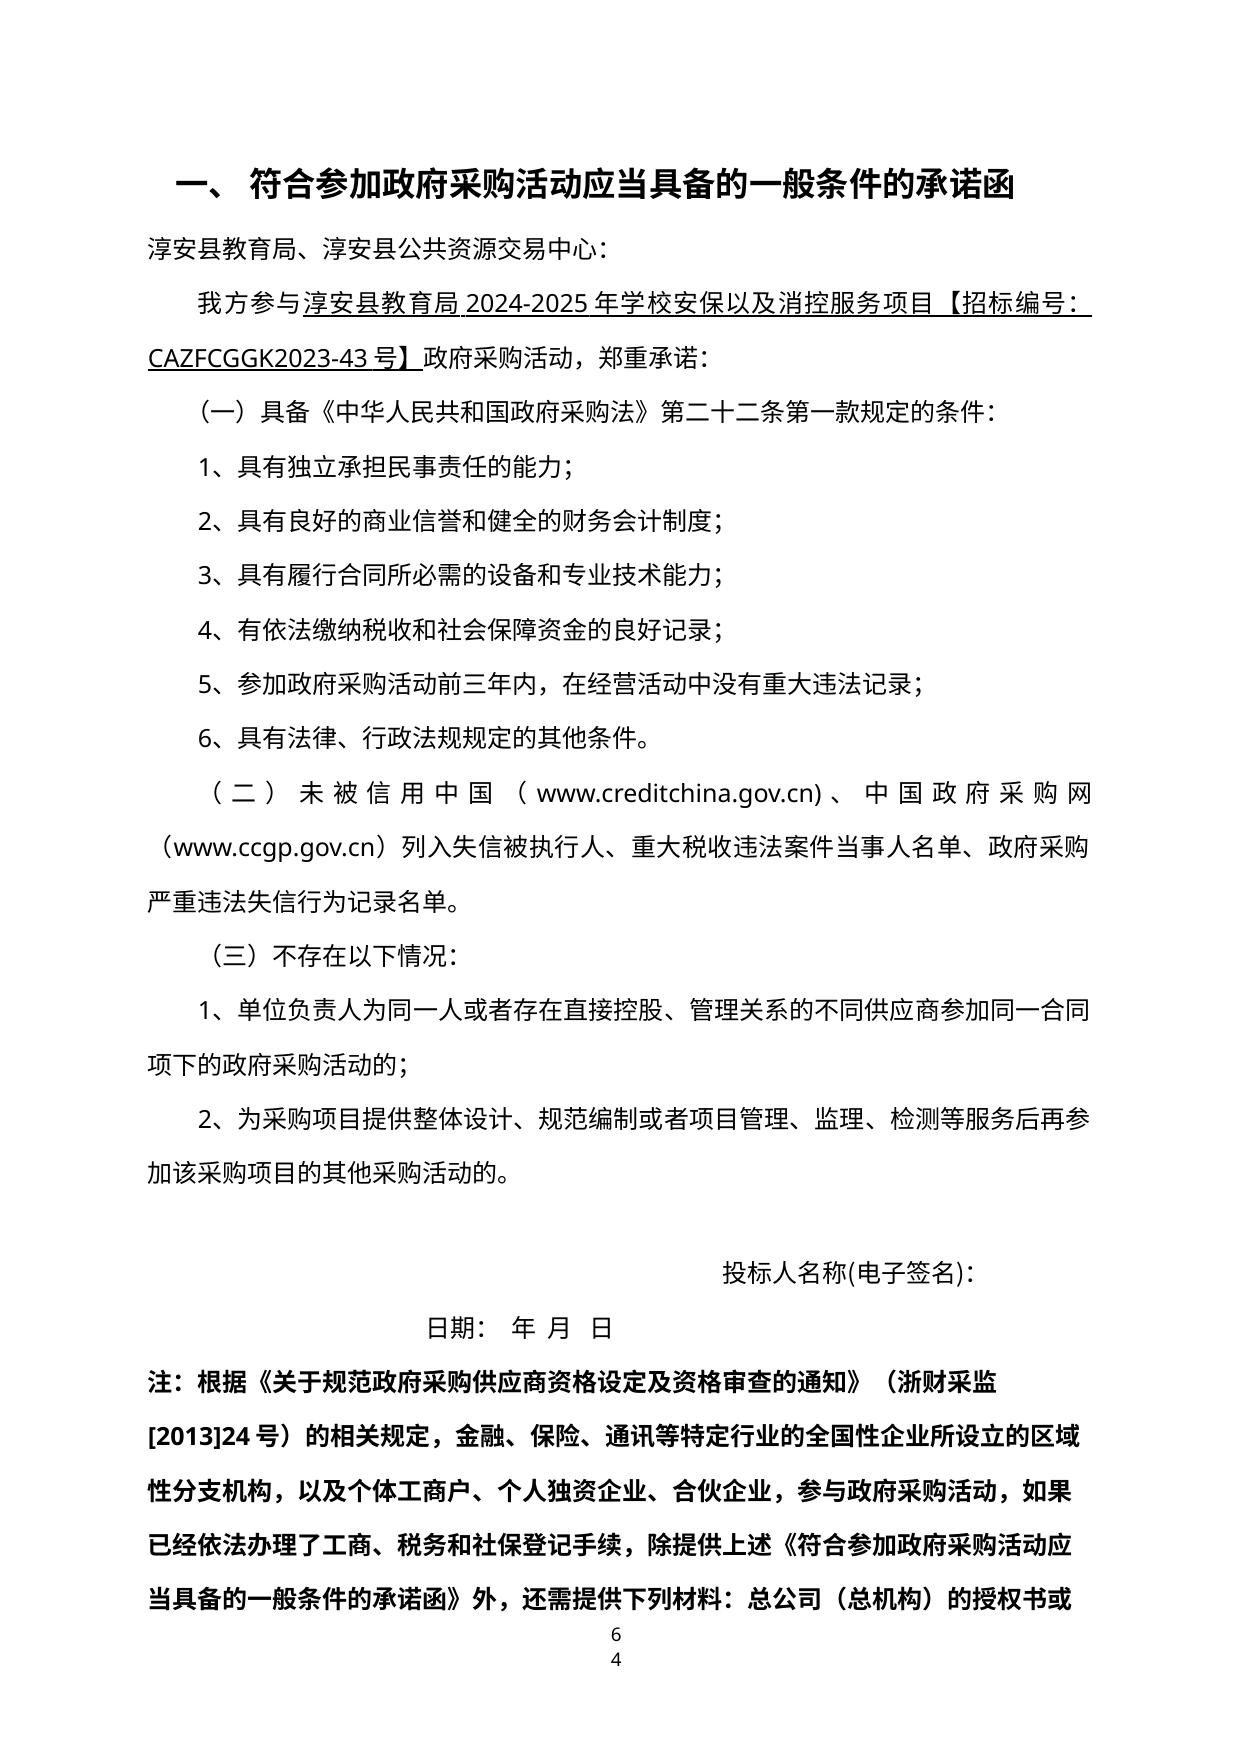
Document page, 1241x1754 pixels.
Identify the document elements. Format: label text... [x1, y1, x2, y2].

text 3、具有履行合同所必需的设备和专业技术能力； [148, 556, 1092, 592]
text 2、为采购项目提供整体设计、规范编制或者项目管理、监理、检测等服务后再参加该采购项目的其他采购活动的。 [148, 1099, 1092, 1190]
text 5、参加政府采购活动前三年内，在经营活动中没有重大违法记录； [148, 664, 1092, 701]
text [148, 1362, 1092, 1616]
text 投标人名称(电子签名)： [148, 1254, 1092, 1290]
text 日期： 年 月 日 [148, 1308, 1092, 1344]
text 1、具有独立承担民事责任的能力； [148, 447, 1092, 483]
text 2、具有良好的商业信誉和健全的财务会计制度； [148, 501, 1092, 538]
text （一）具备《中华人民共和国政府采购法》第二十二条第一款规定的条件： [148, 393, 1092, 429]
text 6、具有法律、行政法规规定的其他条件。 [148, 719, 1092, 755]
text 1、单位负责人为同一人或者存在直接控股、管理关系的不同供应商参加同一合同项下的政府采购活动的； [148, 991, 1092, 1081]
text （三）不存在以下情况： [148, 936, 1092, 973]
text 我方参与淳安县教育局2024-2025年学校安保以及消控服务项目【招标编号：CAZFCGGK2023-43号】政府采购活动，郑重承诺： [148, 284, 1092, 374]
text 4、有依法缴纳税收和社会保障资金的良好记录； [148, 610, 1092, 646]
text （二）未被信用中国（www.creditchina.gov.cn)、中国政府采购网（www.ccgp.gov.cn）列入失信被执行人、重大税收违法案件当事人名单、政府采购严重违法失信行为记录名单。 [148, 773, 1092, 918]
text 一、 符合参加政府采购活动应当具备的一般条件的承诺函 [148, 157, 1042, 206]
text 淳安县教育局、淳安县公共资源交易中心： [148, 229, 1092, 266]
